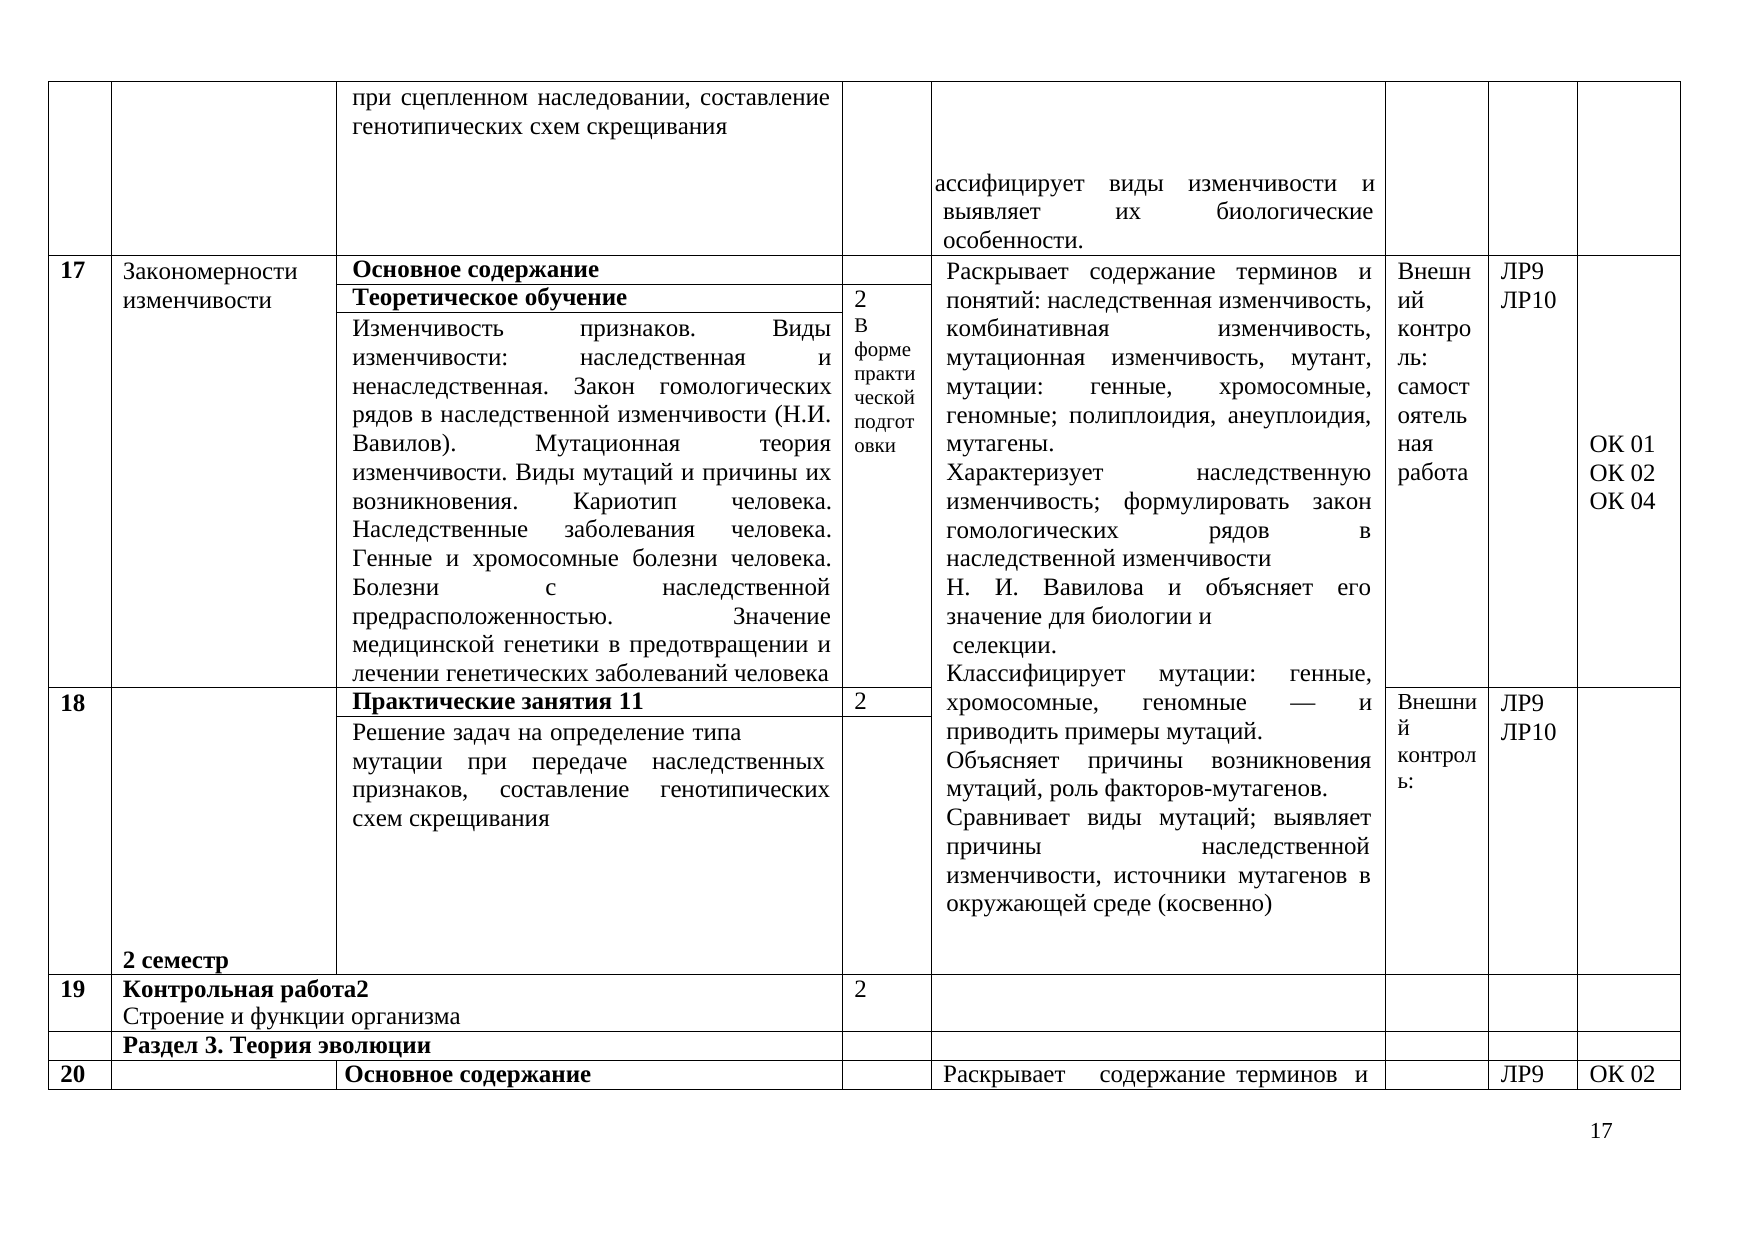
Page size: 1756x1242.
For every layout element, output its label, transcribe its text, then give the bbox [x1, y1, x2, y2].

table_cell ЛР9 ЛР10 [1489, 688, 1577, 973]
table_cell Внешни й контрол ь: [1386, 688, 1488, 973]
table_header [112, 82, 336, 255]
table_cell 20 [49, 1061, 111, 1088]
table_cell ЛР9 ЛР10 [1489, 256, 1577, 687]
table_cell [843, 717, 931, 973]
table_cell 18 [49, 688, 111, 973]
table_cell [1386, 256, 1488, 687]
table_cell ОК 02 [1578, 1061, 1680, 1088]
table_cell [49, 1032, 111, 1060]
table_header [49, 82, 111, 255]
table_cell Решение задач на определение типа мутации при передаче наследственных признаков, составление генотипических схем скрещивания [337, 717, 842, 973]
table_cell Основное содержание [337, 256, 842, 283]
table_cell [1386, 1032, 1488, 1060]
table_cell Раскрывает содержание терминов и [932, 1061, 1385, 1088]
table_cell 2 В форме практи ческой подгот овки [843, 285, 931, 687]
table_cell [843, 1061, 931, 1088]
table_header [1386, 82, 1488, 255]
table_cell [843, 1032, 931, 1060]
table_cell Теоретическое обучение [337, 285, 842, 312]
table_header ассифицирует виды изменчивости и выявляет их биологические особенности. [932, 82, 1385, 255]
table_cell Основное содержание [337, 1061, 842, 1088]
table_cell [1578, 1032, 1680, 1060]
table_cell Закономерности изменчивости [112, 256, 336, 687]
table_cell Раскрывает содержание терминов и понятий: наследственная изменчивость, комбинативная изменчивость, мутационная изменчивость, мутант, мутации: генные, хромосомные, геномные; полиплоидия, анеуплоидия, мутагены. Характеризует наследственную изменчивость; формулировать закон гомологических рядов в наследственной изменчивости Н. И. Вавилова и объясняет его значение для биологии и селекции. Классифицирует мутации: генные, хромосомные, геномные — и приводить примеры мутаций. Объясняет причины возникновения мутаций, роль факторов-мутагенов. Сравнивает виды мутаций; выявляет причины наследственной изменчивости, источники мутагенов в окружающей среде (косвенно) [932, 256, 1385, 973]
table_cell [1386, 975, 1488, 1031]
table_cell [843, 256, 931, 283]
table_cell [112, 1061, 336, 1088]
table_cell 19 [49, 975, 111, 1031]
table_cell [932, 975, 1385, 1031]
table_header [843, 82, 931, 255]
table_cell [1578, 688, 1680, 973]
table_cell Практические занятия 11 [337, 688, 842, 716]
table_cell Изменчивость признаков. Виды изменчивости: наследственная и ненаследственная. Закон гомологических рядов в наследственной изменчивости (Н.И. Вавилов). Мутационная теория изменчивости. Виды мутаций и причины их возникновения. Кариотип человека. Наследственные заболевания человека. Генные и хромосомные болезни человека. Болезни с наследственной предрасположенностью. Значение медицинской генетики в предотвращении и лечении генетических заболеваний человека [337, 313, 842, 687]
table_cell 17 [49, 256, 111, 687]
table_header [1578, 82, 1680, 255]
table_cell [1489, 975, 1577, 1031]
table_cell 2 [843, 688, 931, 716]
table_cell Раздел 3. Теория эволюции [112, 1032, 842, 1060]
table_cell ЛР9 [1489, 1061, 1577, 1088]
table_cell 2 семестр [112, 688, 336, 973]
table_cell [1386, 1061, 1488, 1088]
table_header при сцепленном наследовании, составление генотипических схем скрещивания [337, 82, 842, 255]
table_cell [1489, 1032, 1577, 1060]
table_cell [1578, 975, 1680, 1031]
table_cell 2 [843, 975, 931, 1031]
table_cell ОК 01 ОК 02 ОК 04 [1578, 256, 1680, 687]
table_header [1489, 82, 1577, 255]
table_cell [932, 1032, 1385, 1060]
table_cell Контрольная работа2 Строение и функции организма [112, 975, 842, 1031]
